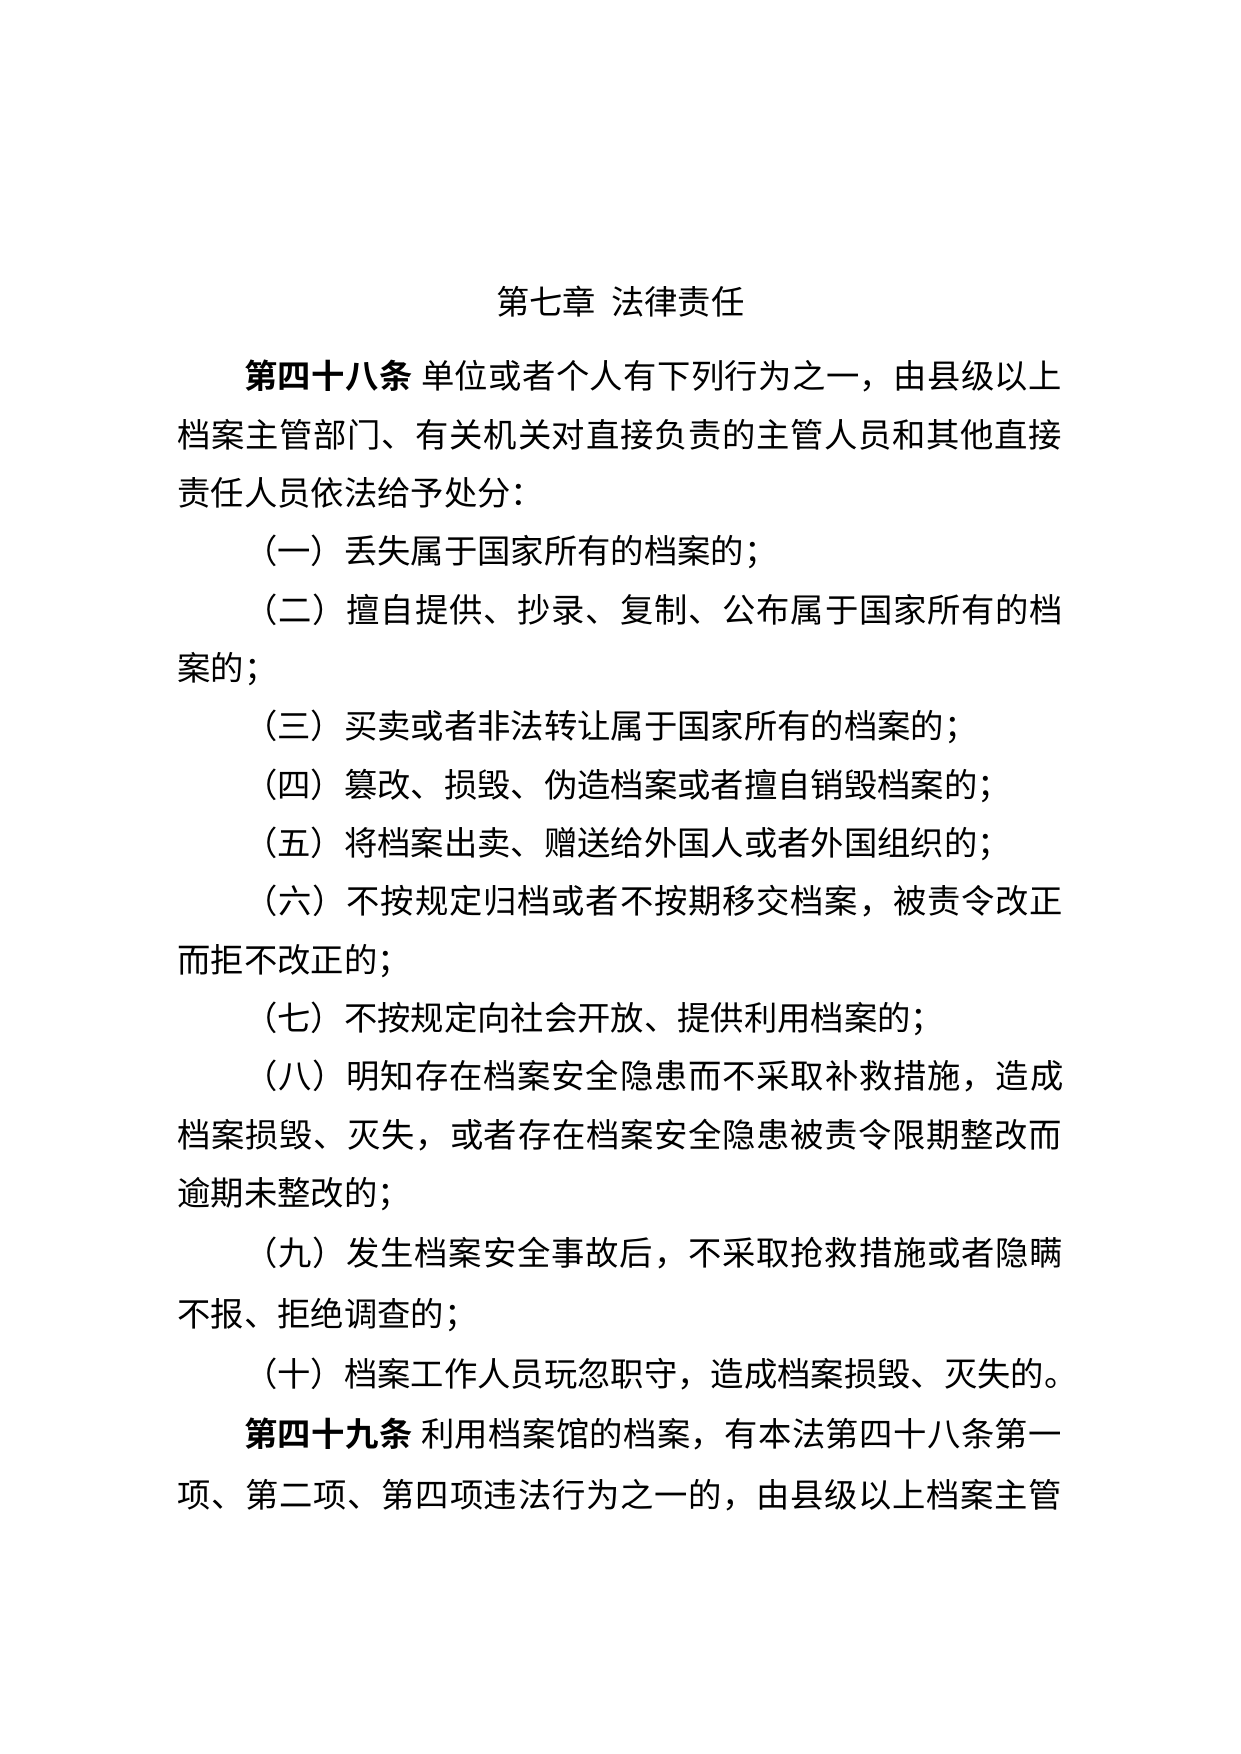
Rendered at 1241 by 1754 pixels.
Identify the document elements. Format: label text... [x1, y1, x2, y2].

text （五）将档案出卖、赠送给外国人或者外国组织的； [177, 809, 1063, 867]
text （二）擅自提供、抄录、复制、公布属于国家所有的档案的； [177, 576, 1063, 692]
text （七）不按规定向社会开放、提供利用档案的； [177, 984, 1063, 1042]
text 第七章 法律责任 [177, 268, 1063, 326]
text （一）丢失属于国家所有的档案的； [177, 517, 1063, 576]
text （十）档案工作人员玩忽职守，造成档案损毁、灭失的。 [177, 1338, 1063, 1398]
text （三）买卖或者非法转让属于国家所有的档案的； [177, 692, 1063, 751]
text 第四十八条 单位或者个人有下列行为之一，由县级以上档案主管部门、有关机关对直接负责的主管人员和其他直接责任人员依法给予处分： [177, 342, 1063, 517]
text （九）发生档案安全事故后，不采取抢救措施或者隐瞒不报、拒绝调查的； [177, 1217, 1063, 1338]
text （六）不按规定归档或者不按期移交档案，被责令改正而拒不改正的； [177, 867, 1063, 984]
text （四）篡改、损毁、伪造档案或者擅自销毁档案的； [177, 751, 1063, 809]
text （八）明知存在档案安全隐患而不采取补救措施，造成档案损毁、灭失，或者存在档案安全隐患被责令限期整改而逾期未整改的； [177, 1042, 1063, 1217]
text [177, 1398, 1063, 1519]
